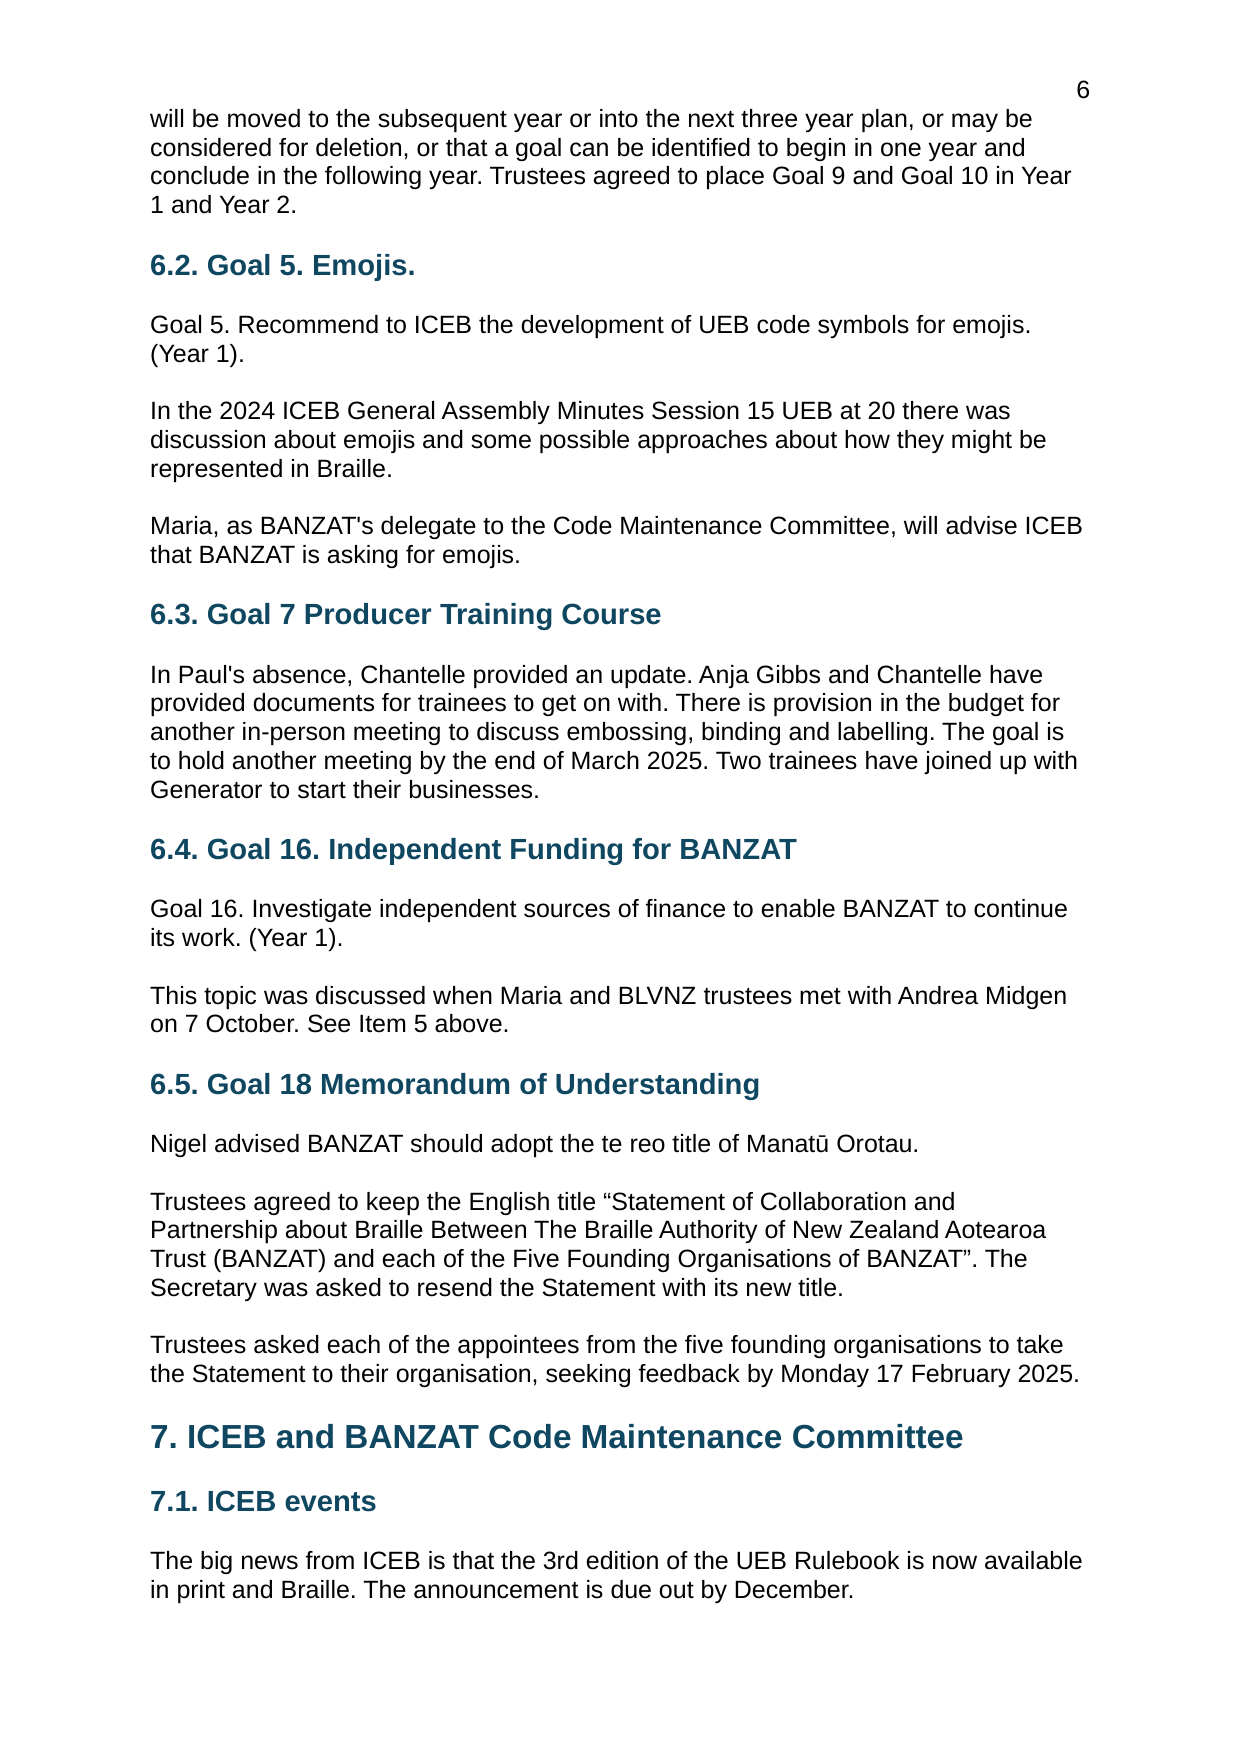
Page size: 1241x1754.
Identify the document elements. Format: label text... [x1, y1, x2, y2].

text In the 2024 ICEB General Assembly Minutes Session 15 UEB at 20 there was discussion about emojis and some possible approaches about how they might be represented in Braille. [150, 396, 1090, 482]
text Trustees agreed to keep the English title “Statement of Collaboration and Partnership about Braille Between The Braille Authority of New Zealand Aotearoa Trust (BANZAT) and each of the Five Founding Organisations of BANZAT”. The Secretary was asked to resend the Statement with its new title. [150, 1187, 1090, 1302]
text Trustees asked each of the appointees from the five founding organisations to take the Statement to their organisation, seeking feedback by Monday 17 February 2025. [150, 1330, 1090, 1388]
text Nigel advised BANZAT should adopt the te reo title of Manatū Orotau. [150, 1129, 1090, 1158]
text Maria, as BANZAT's delegate to the Code Maintenance Committee, will advise ICEB that BANZAT is asking for emojis. [150, 511, 1090, 568]
subtitle 6.2. Goal 5. Emojis. [150, 247, 1090, 281]
subtitle 6.5. Goal 18 Memorandum of Understanding [150, 1067, 1090, 1100]
text This topic was discussed when Maria and BLVNZ trustees met with Andrea Midgen on 7 October. See Item 5 above. [150, 981, 1090, 1038]
text Goal 5. Recommend to ICEB the development of UEB code symbols for emojis. (Year 1). [150, 310, 1090, 367]
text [150, 104, 1090, 219]
subtitle 7.1. ICEB events [150, 1484, 1090, 1517]
text In Paul's absence, Chantelle provided an update. Anja Gibbs and Chantelle have provided documents for trainees to get on with. There is provision in the budget for another in-person meeting to discuss embossing, binding and labelling. The goal is to hold another meeting by the end of March 2025. Two trainees have joined up with Generator to start their businesses. [150, 659, 1090, 803]
text Goal 16. Investigate independent sources of finance to enable BANZAT to continue its work. (Year 1). [150, 894, 1090, 952]
text The big news from ICEB is that the 3rd edition of the UEB Rulebook is now available in print and Braille. The announcement is due out by December. [150, 1546, 1090, 1604]
subtitle 7. ICEB and BANZAT Code Maintenance Committee [150, 1417, 1090, 1455]
subtitle 6.3. Goal 7 Producer Training Course [150, 597, 1090, 631]
subtitle 6.4. Goal 16. Independent Funding for BANZAT [150, 832, 1090, 866]
